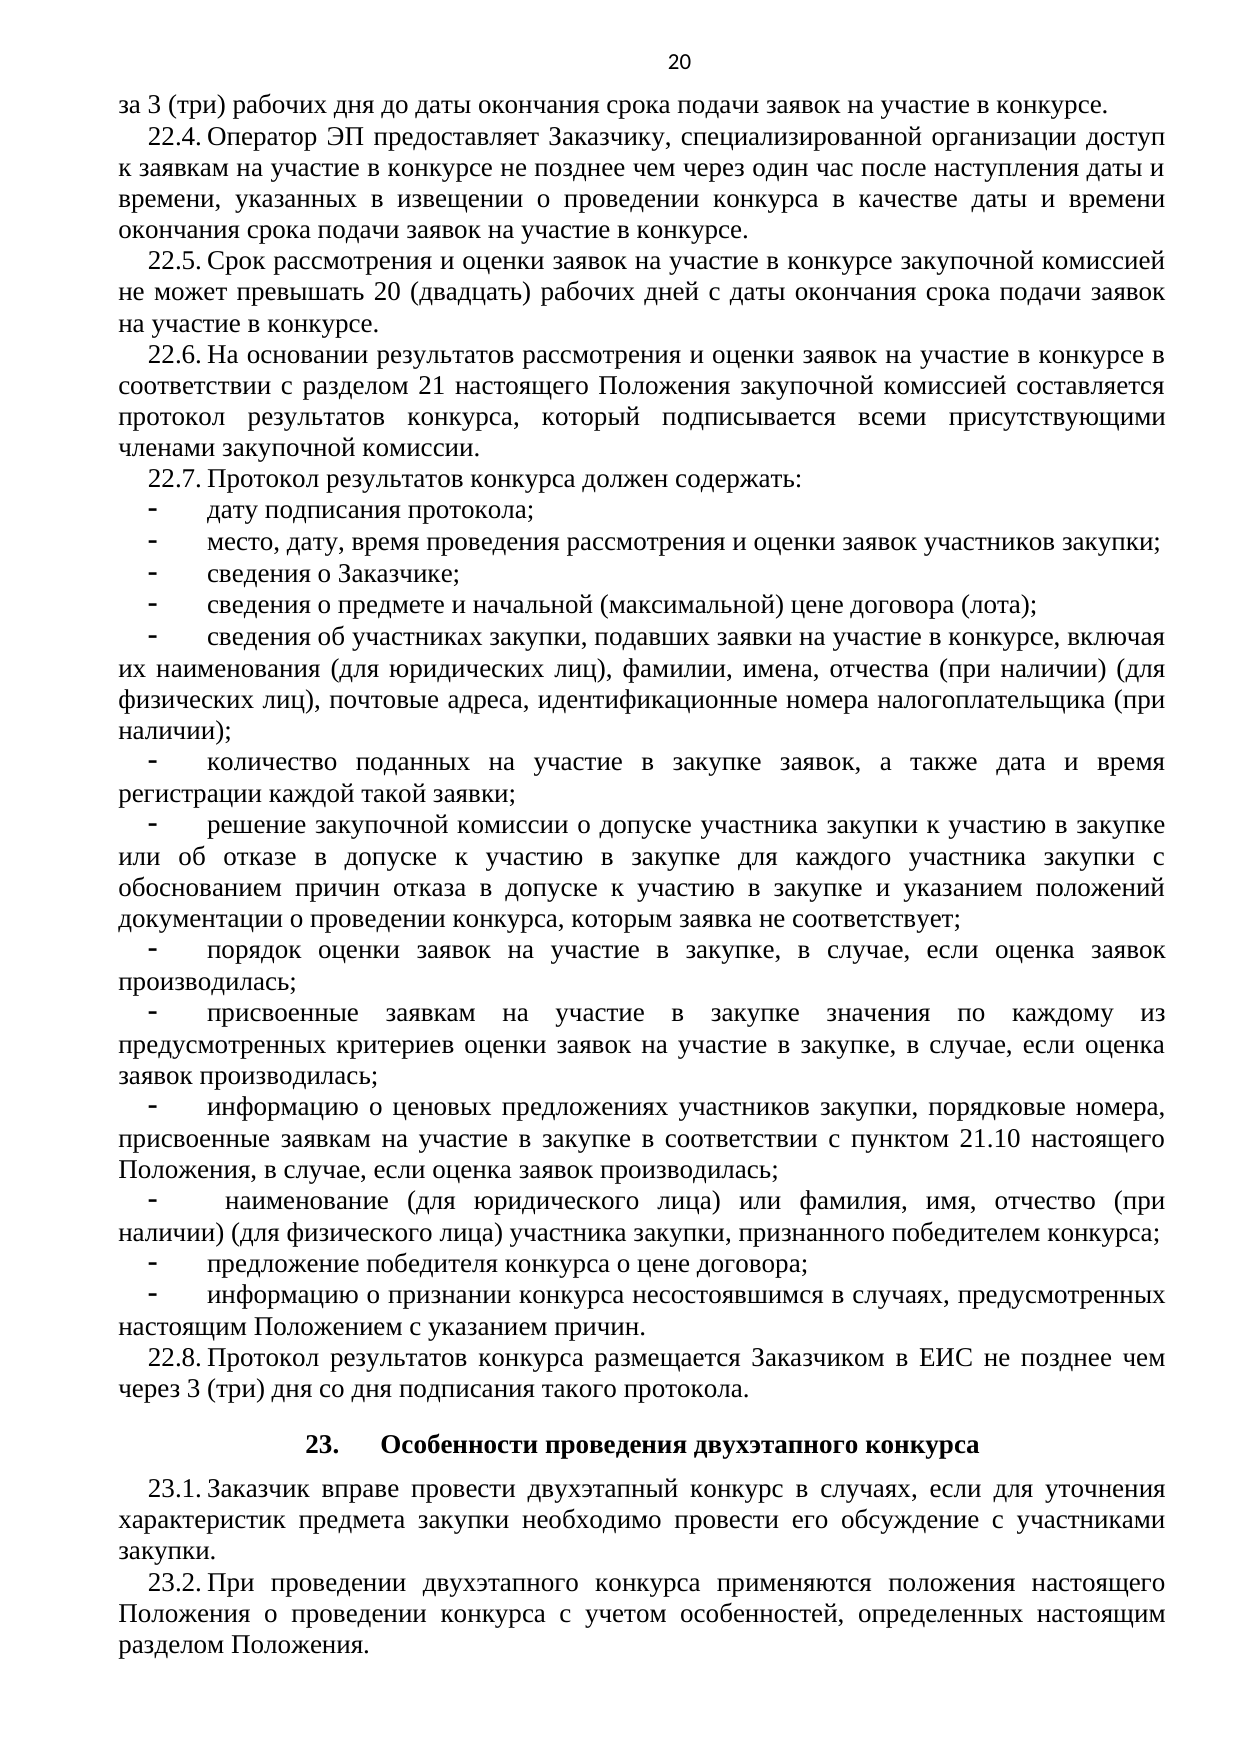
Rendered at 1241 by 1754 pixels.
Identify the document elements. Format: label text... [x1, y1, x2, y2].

list Протокол результатов конкурса размещается Заказчиком в ЕИС не позднее чем через 3 (три) дня со дня подписания такого протокола. [118, 1341, 1167, 1403]
list информацию о признании конкурса несостоявшимся в случаях, предусмотренных настоящим Положением с указанием причин. [118, 1278, 1167, 1341]
list При проведении двухэтапного конкурса применяются положения настоящего Положения о проведении конкурса с учетом особенностей, определенных настоящим разделом Положения. [118, 1566, 1167, 1659]
list порядок оценки заявок на участие в закупке, в случае, если оценка заявок производилась; [118, 933, 1167, 996]
list Заказчик вправе провести двухэтапный конкурс в случаях, если для уточнения характеристик предмета закупки необходимо провести его обсуждение с участниками закупки. [118, 1472, 1167, 1566]
list информацию о ценовых предложениях участников закупки, порядковые номера, присвоенные заявкам на участие в закупке в соответствии с пунктом 21.10 настоящего Положения, в случае, если оценка заявок производилась; [118, 1090, 1167, 1184]
list сведения об участниках закупки, подавших заявки на участие в конкурсе, включая их наименования (для юридических лиц), фамилии, имена, отчества (при наличии) (для физических лиц), почтовые адреса, идентификационные номера налогоплательщика (при наличии); [118, 620, 1167, 745]
list Особенности проведения двухэтапного конкурса [118, 1428, 1167, 1460]
list количество поданных на участие в закупке заявок, а также дата и время регистрации каждой такой заявки; [118, 745, 1167, 808]
list предложение победителя конкурса о цене договора; [118, 1247, 1167, 1278]
list дату подписания протокола; [118, 493, 1167, 525]
list Срок рассмотрения и оценки заявок на участие в конкурсе закупочной комиссией не может превышать 20 (двадцать) рабочих дней с даты окончания срока подачи заявок на участие в конкурсе. [118, 244, 1167, 338]
list сведения о предмете и начальной (максимальной) цене договора (лота); [118, 588, 1167, 620]
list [118, 89, 1167, 120]
list Протокол результатов конкурса должен содержать: [118, 462, 1167, 493]
list присвоенные заявкам на участие в закупке значения по каждому из предусмотренных критериев оценки заявок на участие в закупке, в случае, если оценка заявок производилась; [118, 996, 1167, 1090]
list место, дату, время проведения рассмотрения и оценки заявок участников закупки; [118, 525, 1167, 557]
list решение закупочной комиссии о допуске участника закупки к участию в закупке или об отказе в допуске к участию в закупке для каждого участника закупки с обоснованием причин отказа в допуске к участию в закупке и указанием положений документации о проведении конкурса, которым заявка не соответствует; [118, 808, 1167, 933]
list Оператор ЭП предоставляет Заказчику, специализированной организации доступ к заявкам на участие в конкурсе не позднее чем через один час после наступления даты и времени, указанных в извещении о проведении конкурса в качестве даты и времени окончания срока подачи заявок на участие в конкурсе. [118, 120, 1167, 244]
list На основании результатов рассмотрения и оценки заявок на участие в конкурсе в соответствии с разделом 21 настоящего Положения закупочной комиссией составляется протокол результатов конкурса, который подписывается всеми присутствующими членами закупочной комиссии. [118, 338, 1167, 462]
list наименование (для юридического лица) или фамилия, имя, отчество (при наличии) (для физического лица) участника закупки, признанного победителем конкурса; [118, 1184, 1167, 1247]
list сведения о Заказчике; [118, 557, 1167, 588]
